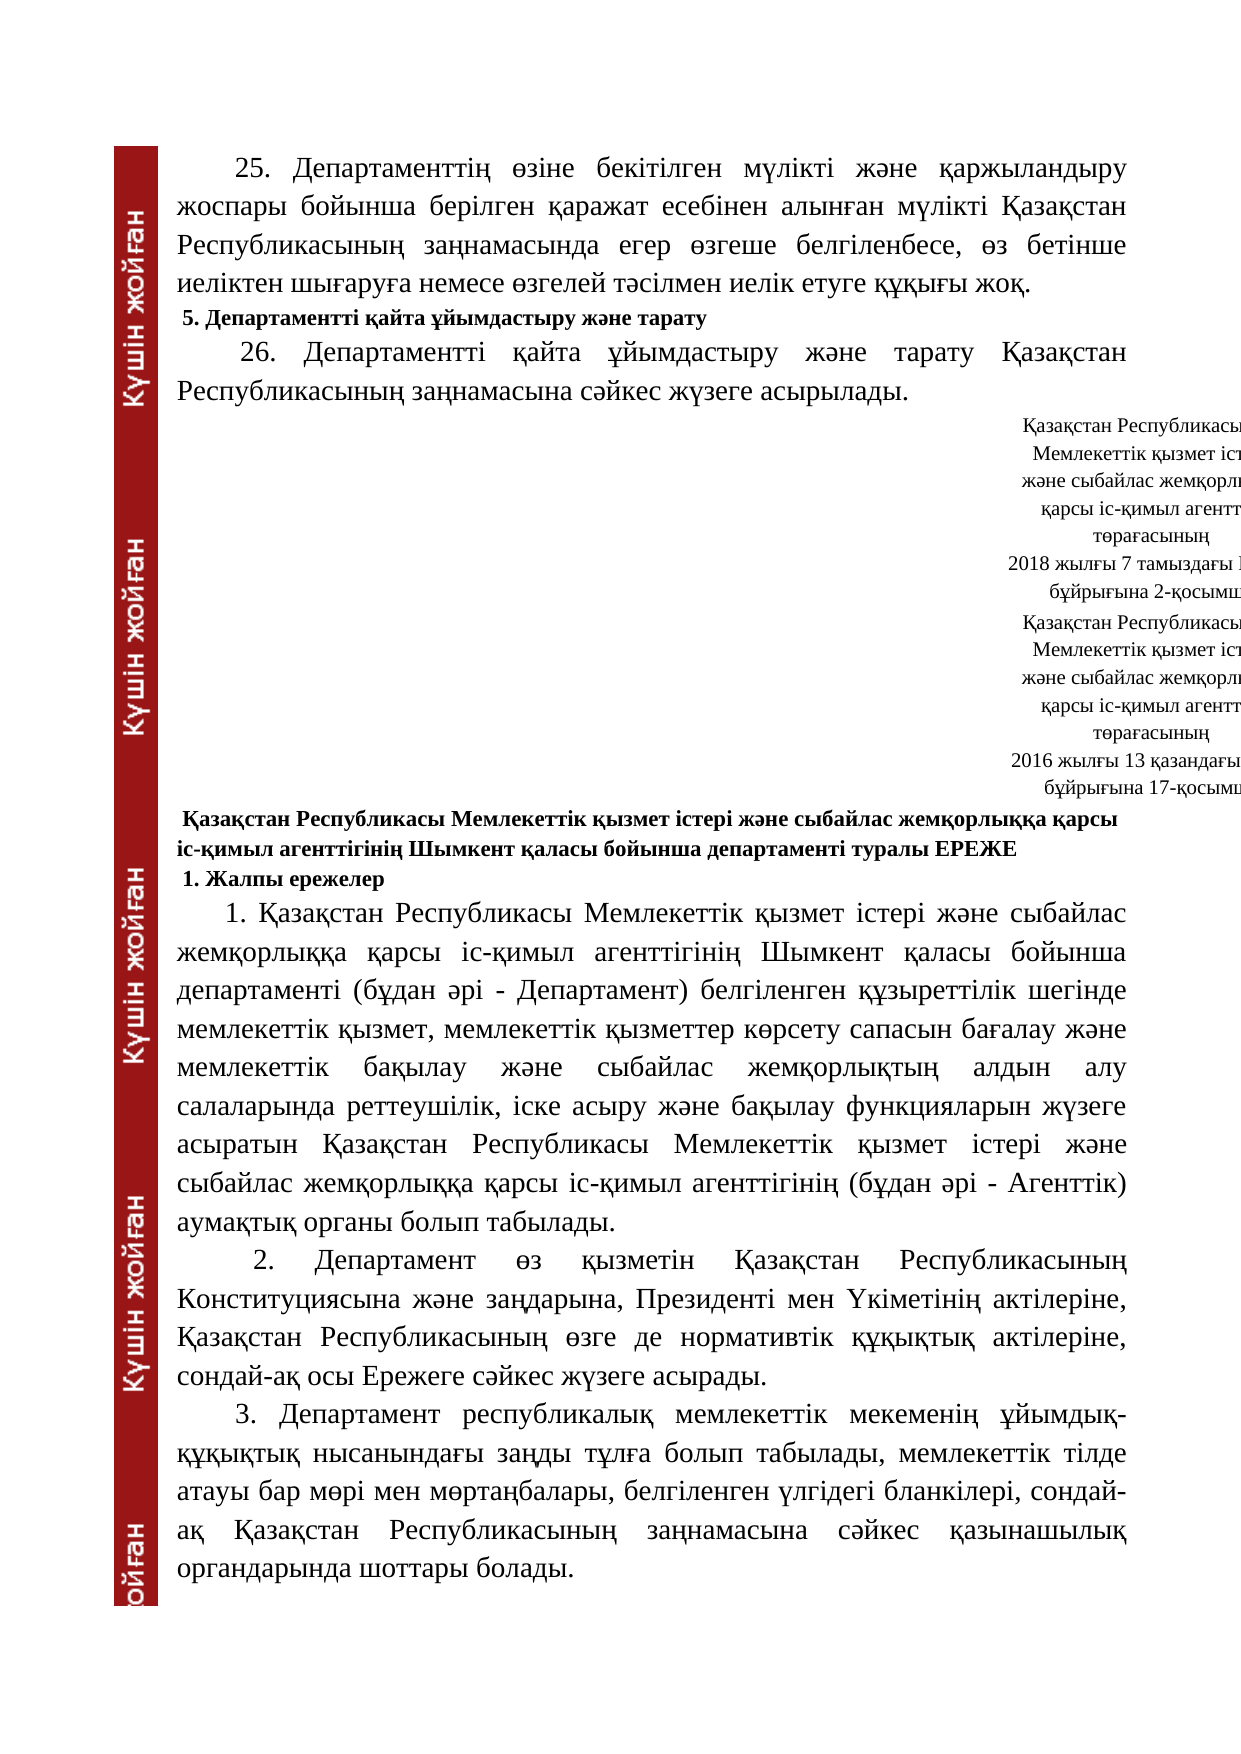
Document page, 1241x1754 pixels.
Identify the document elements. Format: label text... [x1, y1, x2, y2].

picture [114, 1237, 158, 1242]
picture [114, 299, 158, 304]
text 1. Жалпы ережелер [112, 865, 1128, 892]
picture [114, 406, 158, 411]
text 1. Қазақстан Республикасы Мемлекеттік қызмет істері және сыбайлас жемқорлыққа қарсы іс-қимыл агенттігінің Шымкент қаласы бойынша департаменті (бұдан әрі - Департамент) белгіленген құзыреттілік шегінде мемлекеттік қызмет, мемлекеттік қызметтер көрсету сапасын бағалау және мемлекеттік бақылау және сыбайлас жемқорлықтың алдын алу салаларында реттеушілік, іске асыру және бақылау функцияларын жүзеге асыратын Қазақстан Республикасы Мемлекеттік қызмет істері және сыбайлас жемқорлыққа қарсы іс-қимыл агенттігінің (бұдан әрі - Агенттік) аумақтық органы болып табылады. [112, 895, 1128, 1237]
picture [114, 861, 158, 865]
picture [114, 1584, 158, 1606]
text 2. Департамент өз қызметін Қазақстан Республикасының Конституциясына және заңдарына, Президенті мен Үкіметінің актілеріне, Қазақстан Республикасының өзге де нормативтік құқықтық актілеріне, сондай-ақ осы Ережеге сәйкес жүзеге асырады. [112, 1242, 1128, 1391]
text 26. Департаментті қайта ұйымдастыру және тарату Қазақстан Республикасының заңнамасына сәйкес жүзеге асырылады. [112, 334, 1128, 406]
table_cell Қазақстан Республикасының Мемлекеттік қызмет істері және сыбайлас жемқорлыққа қарсы іс-қимыл агенттігі төрағасының 2016 жылғы 13 қазандағы № 10 бұйрығына 17-қосымша [912, 608, 1240, 805]
picture [114, 1391, 158, 1396]
text Қазақстан Республикасы Мемлекеттік қызмет істері және сыбайлас жемқорлыққа қарсы іс-қимыл агенттігінің Шымкент қаласы бойынша департаменті туралы ЕРЕЖЕ [112, 805, 1128, 861]
text 25. Департаменттің өзіне бекітілген мүлікті және қаржыландыру жоспары бойынша берілген қаражат есебінен алынған мүлікті Қазақстан Республикасының заңнамасында егер өзгеше белгіленбесе, өз бетінше иеліктен шығаруға немесе өзгелей тәсілмен иелік етуге құқығы жоқ. [112, 150, 1128, 299]
table_header [101, 411, 912, 608]
table_header Қазақстан Республикасының Мемлекеттік қызмет істері және сыбайлас жемқорлыққа қарсы іс-қимыл агенттігі төрағасының 2018 жылғы 7 тамыздағы № 195 бұйрығына 2-қосымша [912, 411, 1240, 608]
text 3. Департамент республикалық мемлекеттік мекеменің ұйымдық-құқықтық нысанындағы заңды тұлға болып табылады, мемлекеттік тілде атауы бар мөрі мен мөртаңбалары, белгіленген үлгідегі бланкілері, сондай-ақ Қазақстан Республикасының заңнамасына сәйкес қазынашылық органдарында шоттары болады. [112, 1396, 1128, 1584]
text 5. Департаментті қайта ұйымдастыру және тарату [112, 304, 1128, 331]
picture [114, 146, 158, 150]
table_cell [101, 608, 912, 805]
